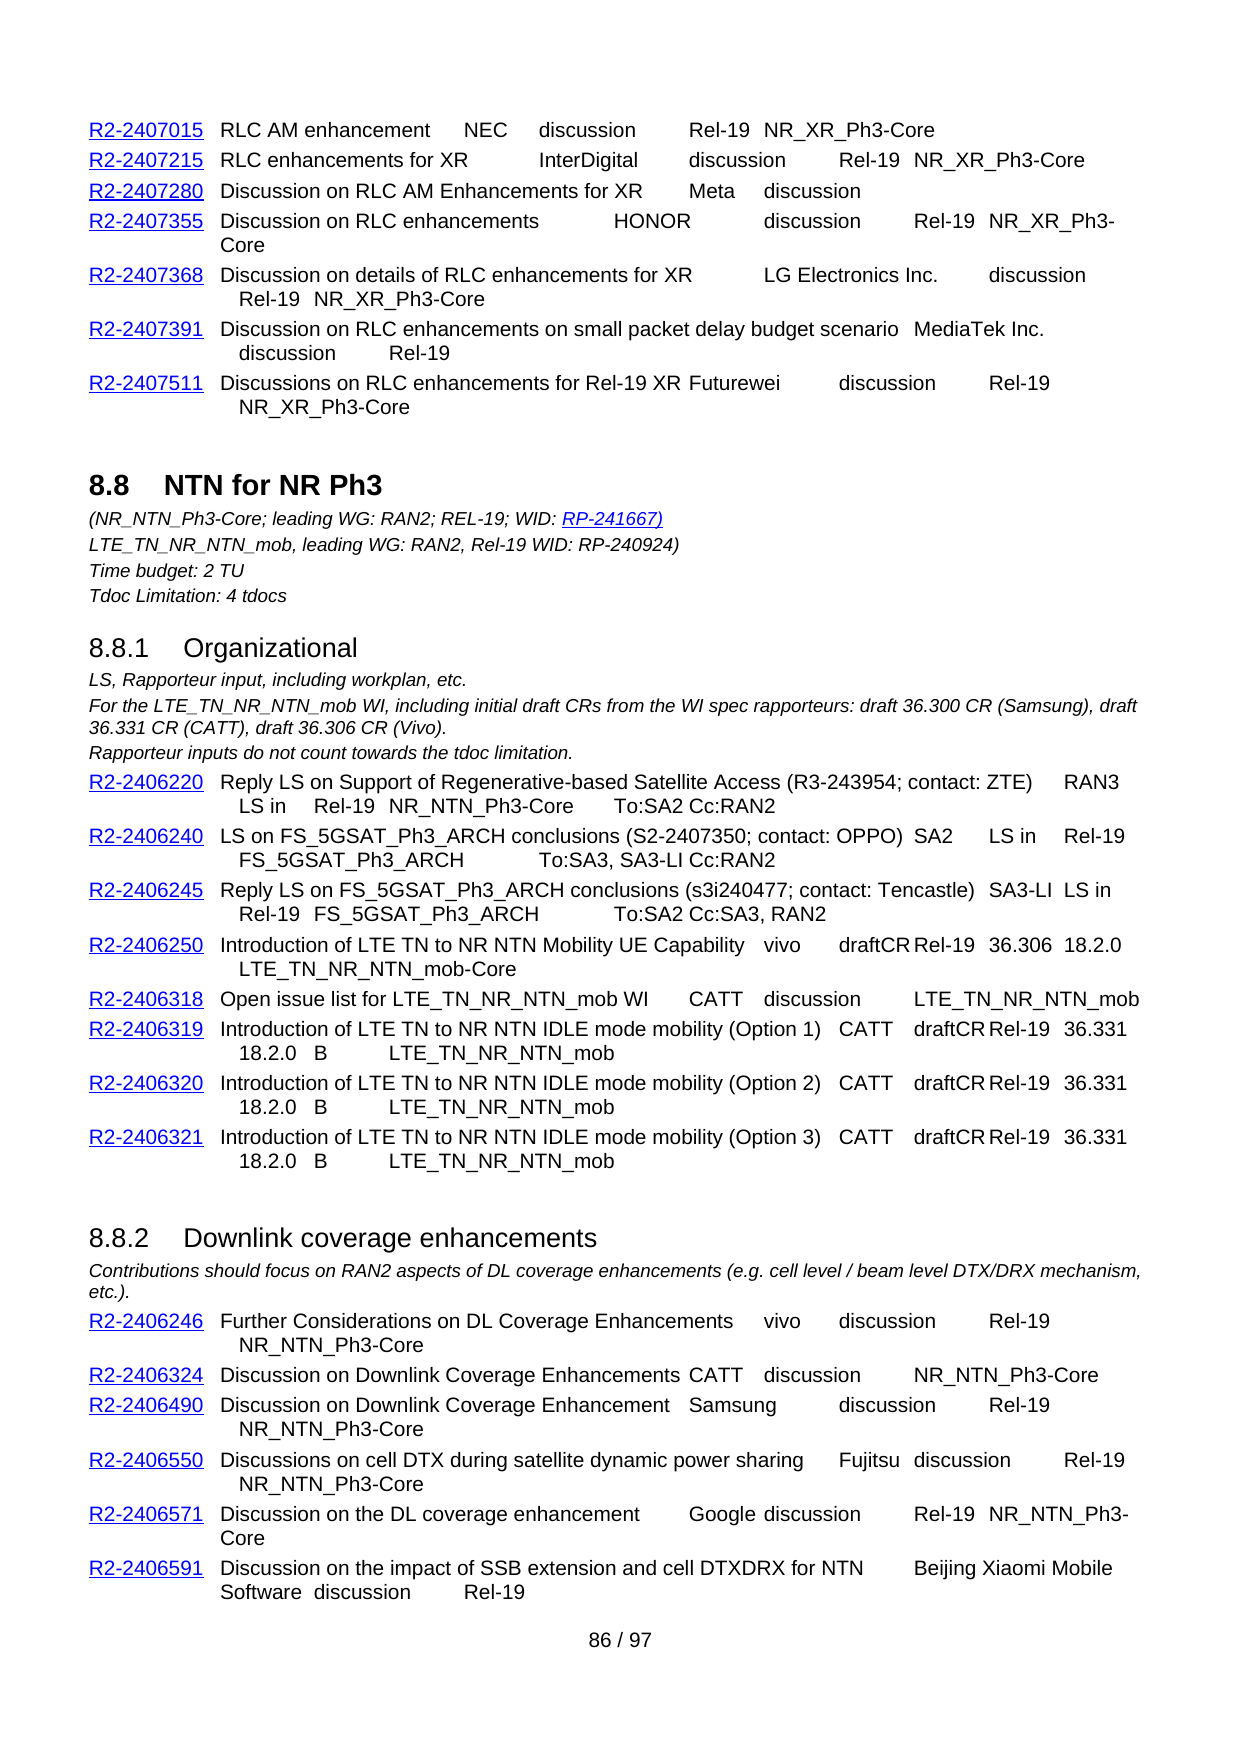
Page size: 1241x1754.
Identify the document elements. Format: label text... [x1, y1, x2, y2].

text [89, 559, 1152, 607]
text (NR_NTN_Ph3-Core; leading WG: RAN2; REL-19; WID: RP-241667) [89, 508, 1152, 529]
title R2-2407511 Discussions on RLC enhancements for Rel-19 XR Futurewei discussion Rel-19 NR_XR_Ph3-Core [89, 371, 1152, 419]
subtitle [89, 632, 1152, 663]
title R2-2407368 Discussion on details of RLC enhancements for XR LG Electronics Inc. discussion Rel-19 NR_XR_Ph3-Core [89, 263, 1152, 311]
title R2-2407015 RLC AM enhancement NEC discussion Rel-19 NR_XR_Ph3-Core [89, 118, 1152, 142]
text LTE_TN_NR_NTN_mob, leading WG: RAN2, Rel-19 WID: RP-240924) [89, 534, 1152, 555]
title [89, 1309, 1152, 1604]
title R2-2407215 RLC enhancements for XR InterDigital discussion Rel-19 NR_XR_Ph3-Core [89, 148, 1152, 172]
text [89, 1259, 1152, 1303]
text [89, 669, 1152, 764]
subtitle 8.8 NTN for NR Ph3 [89, 468, 1152, 502]
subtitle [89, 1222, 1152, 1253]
title R2-2407355 Discussion on RLC enhancements HONOR discussion Rel-19 NR_XR_Ph3-Core [89, 209, 1152, 257]
title R2-2407391 Discussion on RLC enhancements on small packet delay budget scenario MediaTek Inc. discussion Rel-19 [89, 317, 1152, 365]
title R2-2407280 Discussion on RLC AM Enhancements for XR Meta discussion [89, 178, 1152, 202]
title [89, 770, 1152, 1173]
